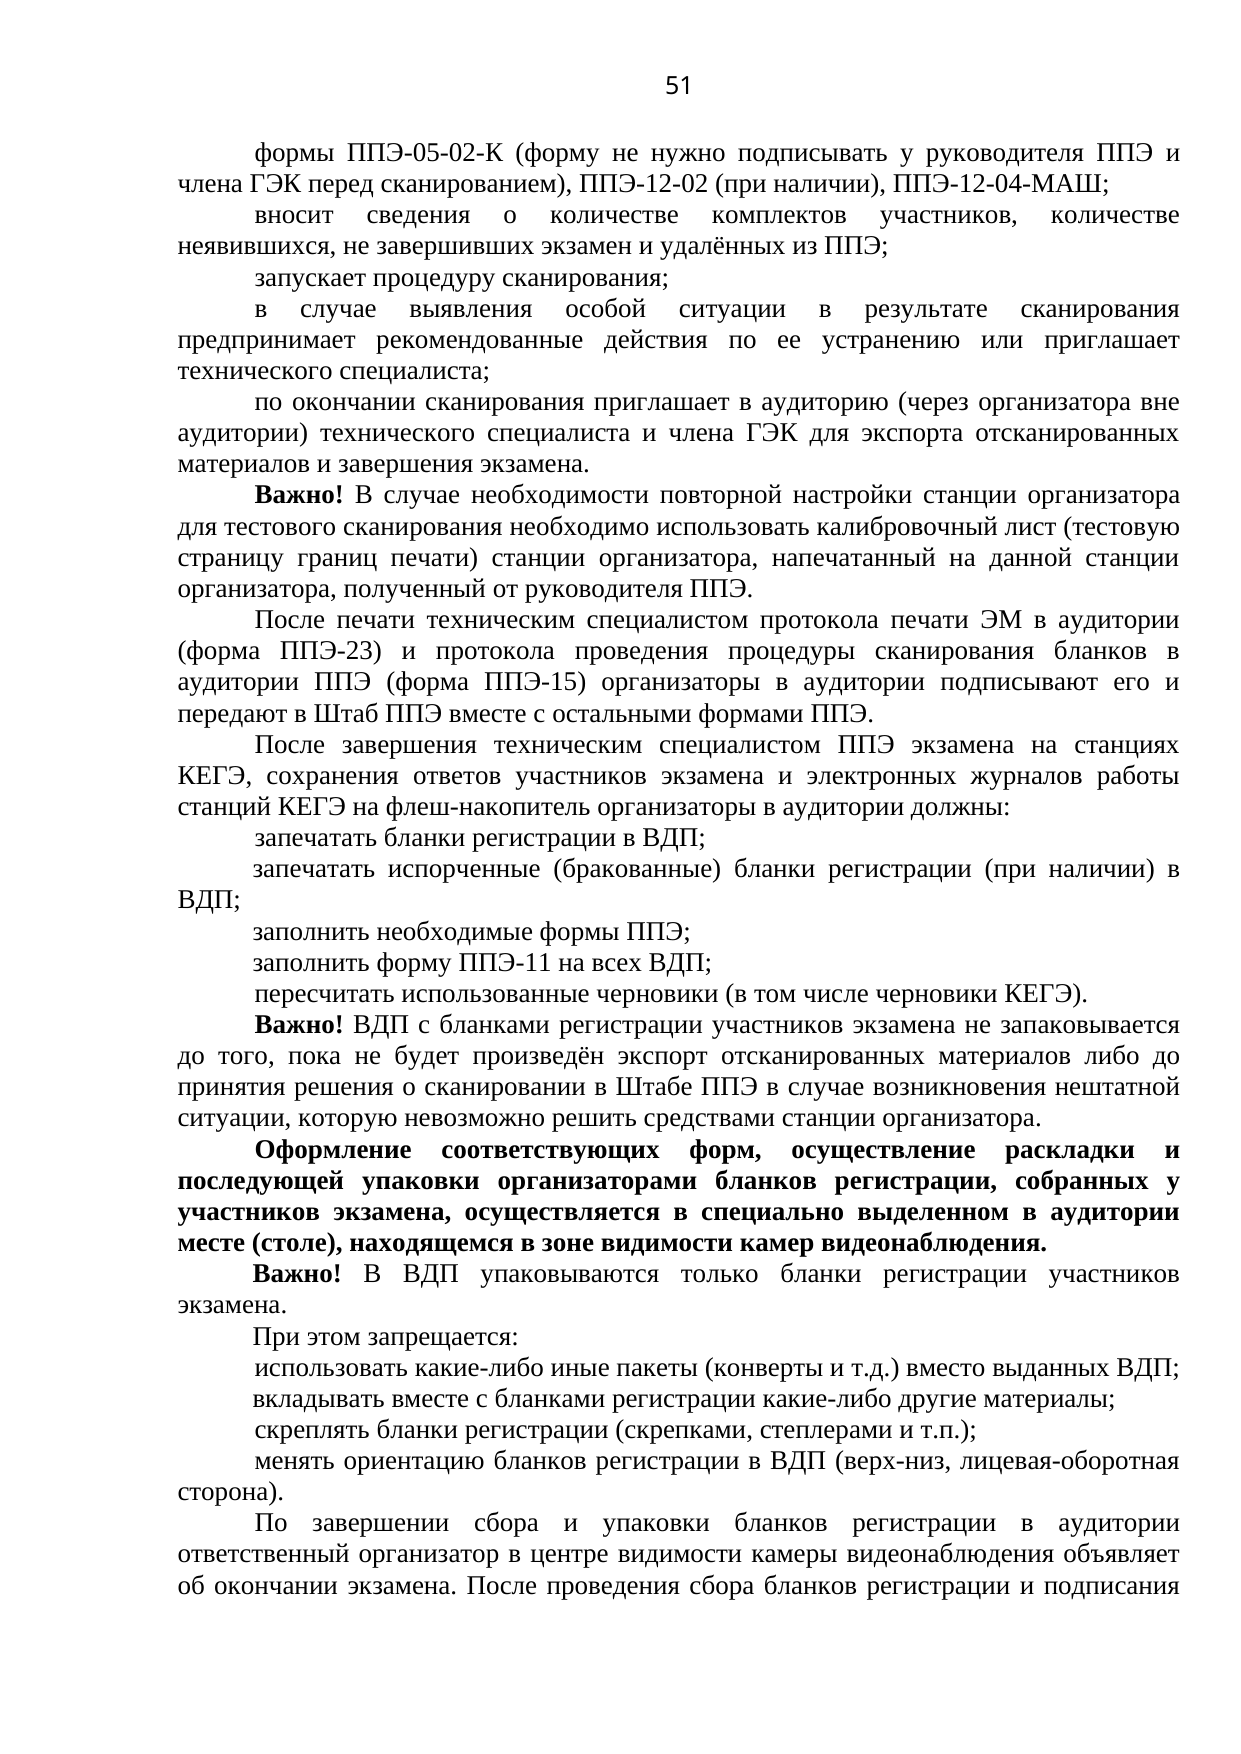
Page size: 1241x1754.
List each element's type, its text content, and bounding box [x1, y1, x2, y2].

text вносит сведения о количестве комплектов участников, количестве неявившихся, не завершивших экзамен и удалённых из ППЭ; [177, 198, 1181, 261]
text запечатать бланки регистрации в ВДП; [177, 821, 1181, 852]
text по окончании сканирования приглашает в аудиторию (через организатора вне аудитории) технического специалиста и члена ГЭК для экспорта отсканированных материалов и завершения экзамена. [177, 385, 1181, 479]
text формы ППЭ-05-02-К (форму не нужно подписывать у руководителя ППЭ и члена ГЭК перед сканированием), ППЭ-12-02 (при наличии), ППЭ-12-04-МАШ; [177, 136, 1181, 198]
text пересчитать использованные черновики (в том числе черновики КЕГЭ). [177, 977, 1181, 1008]
text скреплять бланки регистрации (скрепками, степлерами и т.п.); [252, 1413, 1181, 1444]
text запечатать испорченные (бракованные) бланки регистрации (при наличии) в ВДП; [177, 852, 1181, 915]
text После печати техническим специалистом протокола печати ЭМ в аудитории (форма ППЭ-23) и протокола проведения процедуры сканирования бланков в аудитории ППЭ (форма ППЭ-15) организаторы в аудитории подписывают его и передают в Штаб ППЭ вместе с остальными формами ППЭ. [177, 603, 1181, 728]
text менять ориентацию бланков регистрации в ВДП (верх-низ, лицевая-оборотная сторона). [177, 1444, 1181, 1506]
text заполнить необходимые формы ППЭ; [177, 915, 1181, 946]
text использовать какие-либо иные пакеты (конверты и т.д.) вместо выданных ВДП; вкладывать вместе с бланками регистрации какие-либо другие материалы; [252, 1351, 1181, 1413]
text запускает процедуру сканирования; [177, 261, 1181, 292]
text Важно! В ВДП упаковываются только бланки регистрации участников экзамена. [177, 1257, 1181, 1319]
text в случае выявления особой ситуации в результате сканирования предпринимает рекомендованные действия по ее устранению или приглашает технического специалиста; [177, 292, 1181, 385]
text Важно! В случае необходимости повторной настройки станции организатора для тестового сканирования необходимо использовать калибровочный лист (тестовую страницу границ печати) станции организатора, напечатанный на данной станции организатора, полученный от руководителя ППЭ. [177, 479, 1181, 603]
text При этом запрещается: [177, 1319, 1181, 1351]
text Важно! ВДП с бланками регистрации участников экзамена не запаковывается до того, пока не будет произведён экспорт отсканированных материалов либо до принятия решения о сканировании в Штабе ППЭ в случае возникновения нештатной ситуации, которую невозможно решить средствами станции организатора. [177, 1008, 1181, 1133]
text Оформление соответствующих форм, осуществление раскладки и последующей упаковки организаторами бланков регистрации, собранных у участников экзамена, осуществляется в специально выделенном в аудитории месте (столе), находящемся в зоне видимости камер видеонаблюдения. [177, 1133, 1181, 1257]
text заполнить форму ППЭ-11 на всех ВДП; [177, 946, 1181, 977]
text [177, 1506, 1181, 1600]
text После завершения техническим специалистом ППЭ экзамена на станциях КЕГЭ, сохранения ответов участников экзамена и электронных журналов работы станций КЕГЭ на флеш-накопитель организаторы в аудитории должны: [177, 728, 1181, 821]
